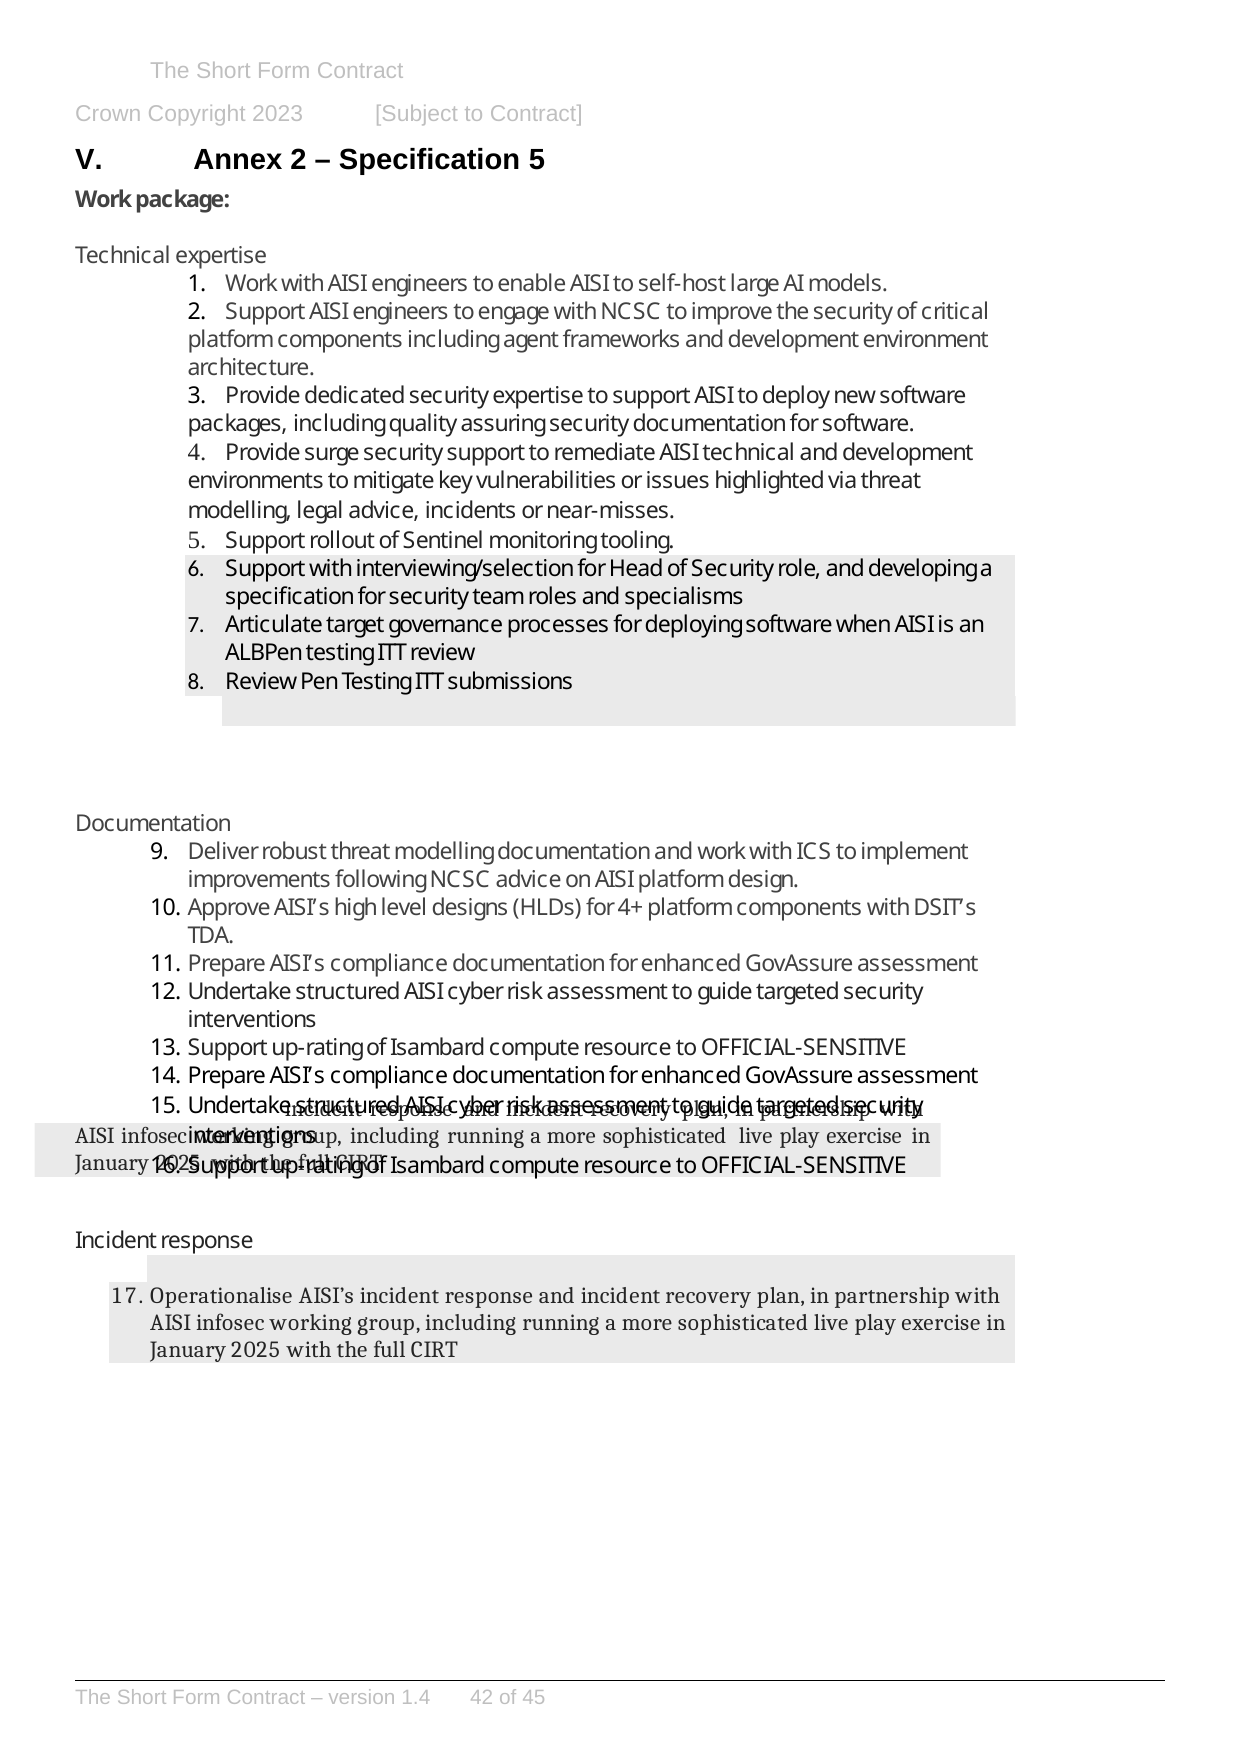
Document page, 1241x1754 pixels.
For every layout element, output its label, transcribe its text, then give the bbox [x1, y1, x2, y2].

subtitle Annex 2 – Specification 5 [75, 142, 1165, 1416]
